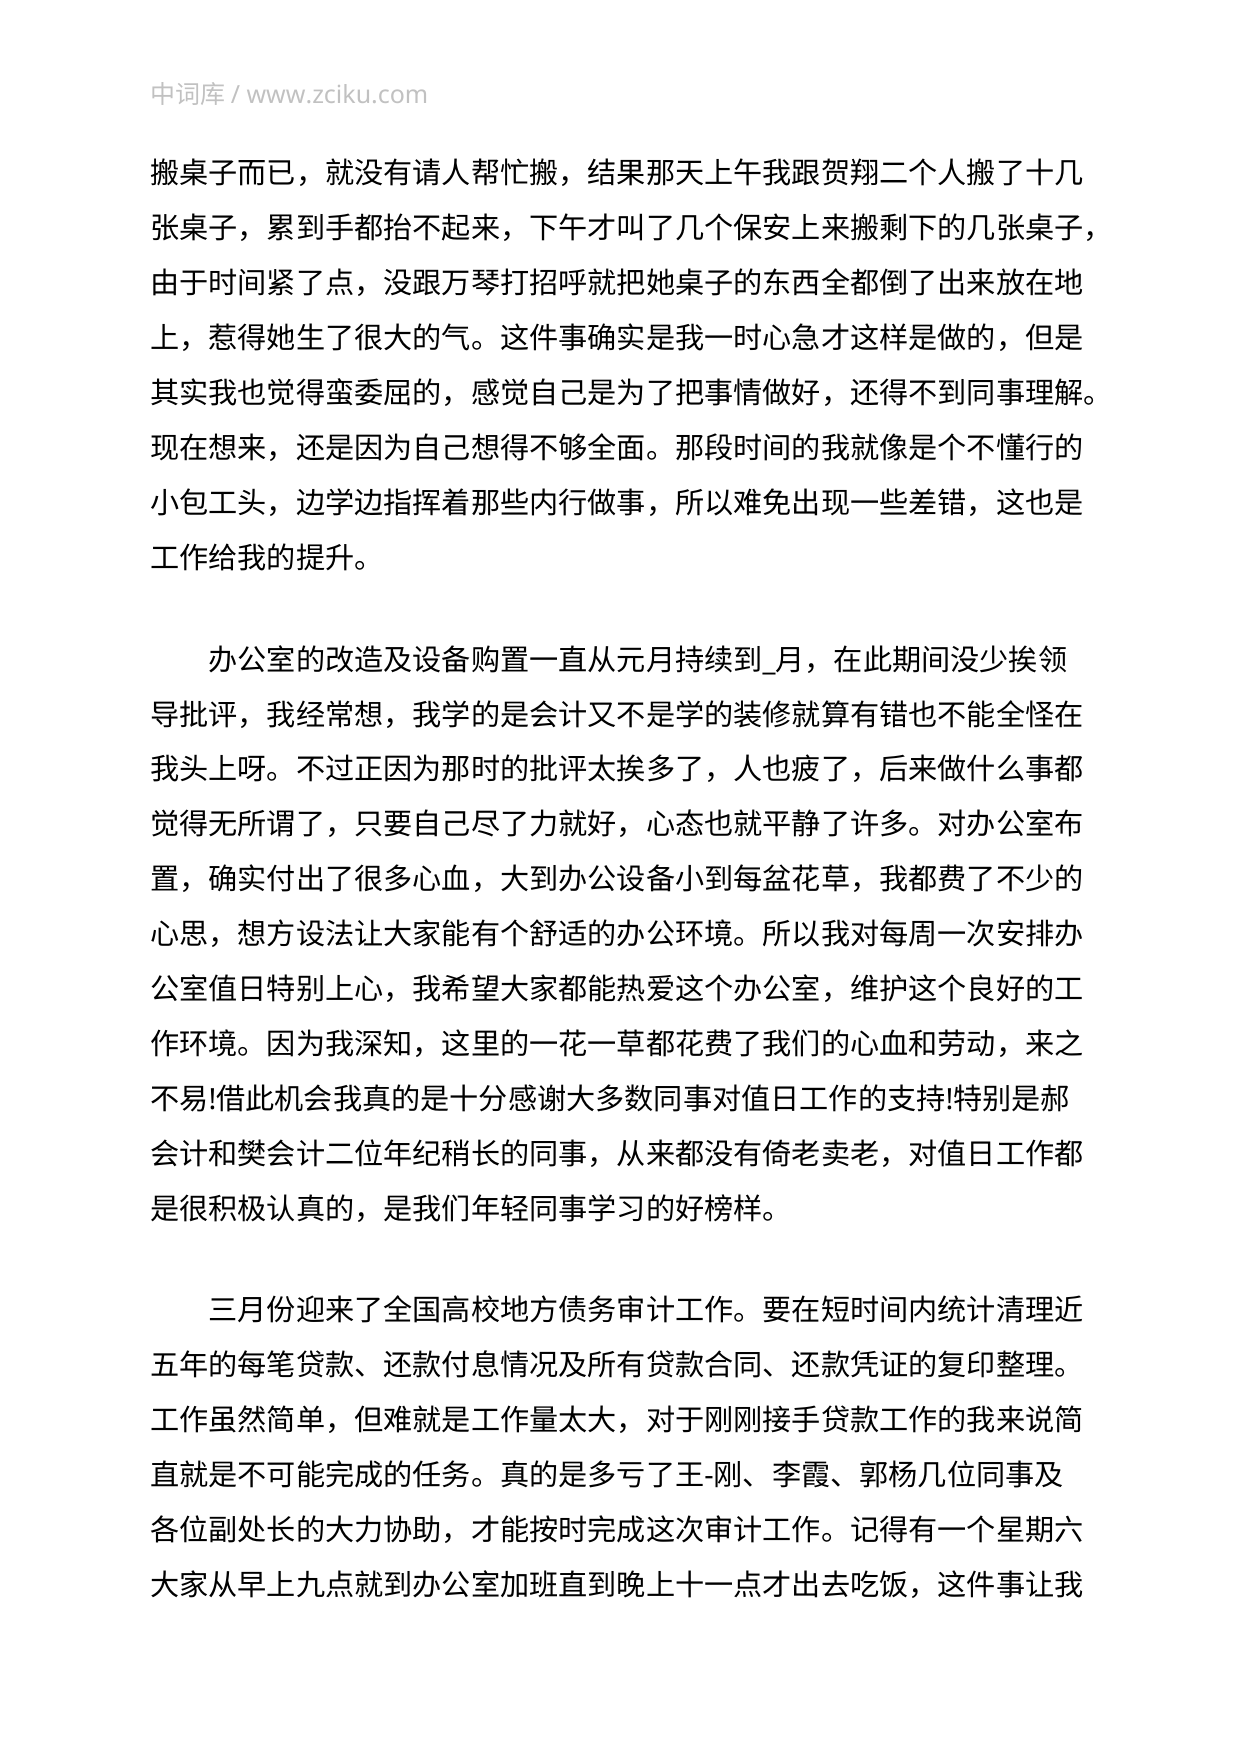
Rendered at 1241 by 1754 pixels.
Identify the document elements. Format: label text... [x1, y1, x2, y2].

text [150, 150, 1090, 577]
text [150, 1287, 1090, 1604]
text 办公室的改造及设备购置一直从元月持续到_月，在此期间没少挨领导批评，我经常想，我学的是会计又不是学的装修就算有错也不能全怪在我头上呀。不过正因为那时的批评太挨多了，人也疲了，后来做什么事都觉得无所谓了，只要自己尽了力就好，心态也就平静了许多。对办公室布置，确实付出了很多心血，大到办公设备小到每盆花草，我都费了不少的心思，想方设法让大家能有个舒适的办公环境。所以我对每周一次安排办公室值日特别上心，我希望大家都能热爱这个办公室，维护这个良好的工作环境。因为我深知，这里的一花一草都花费了我们的心血和劳动，来之不易!借此机会我真的是十分感谢大多数同事对值日工作的支持!特别是郝会计和樊会计二位年纪稍长的同事，从来都没有倚老卖老，对值日工作都是很积极认真的，是我们年轻同事学习的好榜样。 [150, 636, 1090, 1227]
